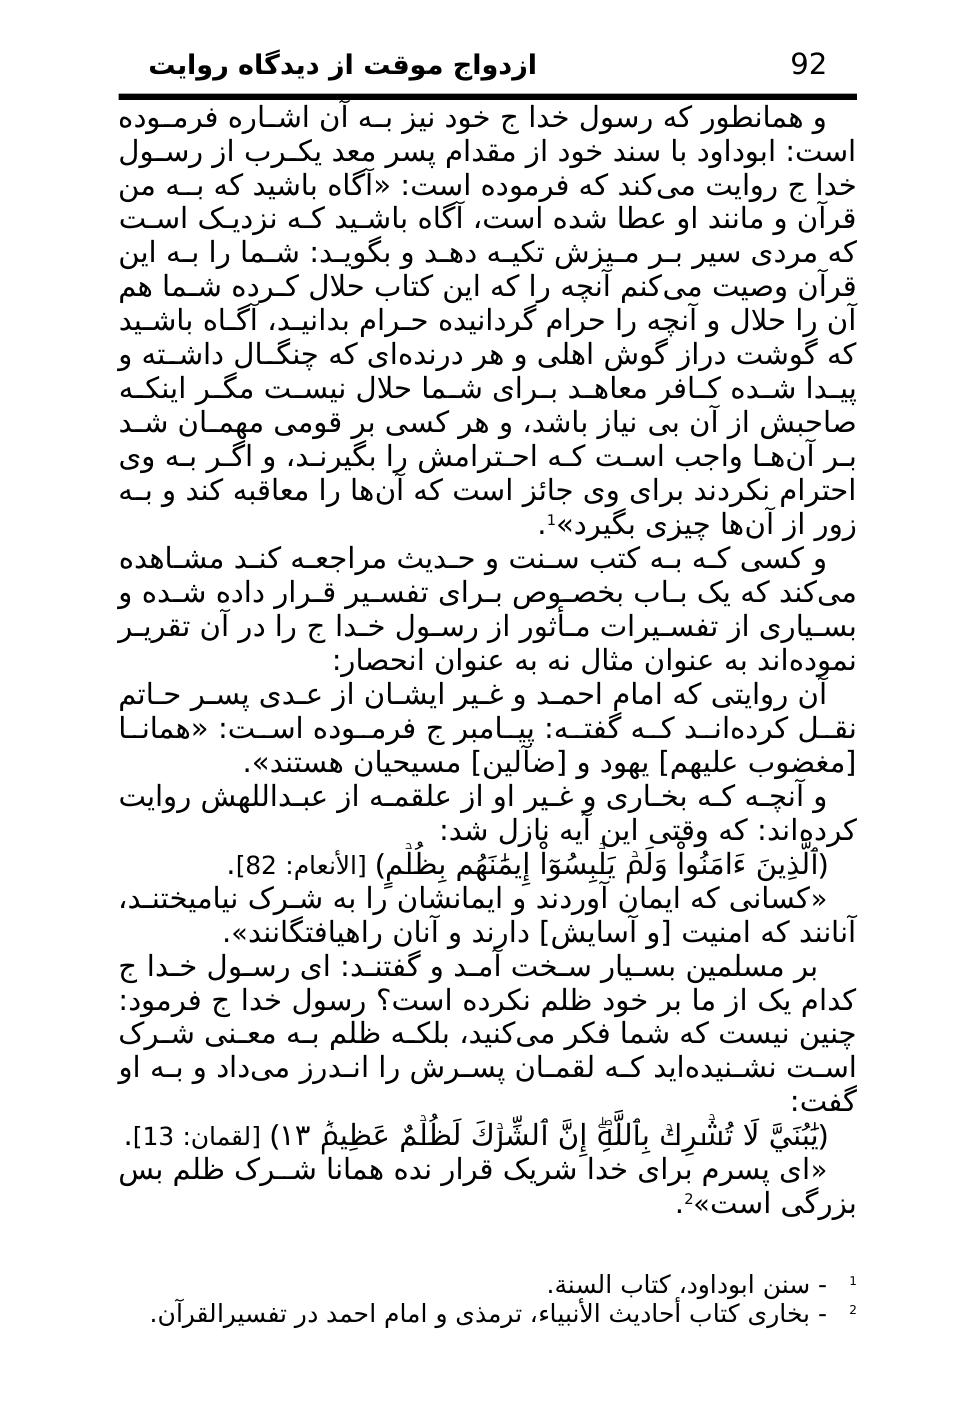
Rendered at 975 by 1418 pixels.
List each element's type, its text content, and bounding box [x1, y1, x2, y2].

text آن روایتی که امام احمد و غیر ایشان از عدی پسر حاتم نقل کرده‌اند که گفته: پیامبر ج فرموده است: «همانا [مغضوب علیهم] یهود و [ضآلین] مسیحیان هستند». [118, 677, 857, 779]
text «کسانى که ایمان آوردند و ایمانشان را به شرک نیامیختند، آنانند که امنیت [و آسایش‏] دارند و آنان راهیافتگانند». [118, 881, 857, 949]
text ﴿ٱلَّذِينَ ءَامَنُواْ وَلَمۡ يَلۡبِسُوٓاْ إِيمَٰنَهُم بِظُلۡمٍ﴾ [الأنعام: 82]. [118, 847, 857, 881]
text و همانطور که رسول خدا ج خود نیز به آن اشاره فرموده است: ابوداود با سند خود از مقدام پسر معد یکرب از رسول خدا ج روایت می‌کند که فرموده است: «آگاه باشید که به من قرآن و مانند او عطا شده است، آگاه باشید که نزدیک است که مردی سیر بر میزش تکیه دهد و بگوید: شما را به این قرآن وصیت می‌کنم آنچه را که این کتاب حلال کرده شما هم آن را حلال و آنچه را حرام گردانیده حرام بدانید، آگاه باشید که گوشت دراز گوش اهلی و هر درنده‌ای که چنگال داشته و پیدا شده کافر معاهد برای شما حلال نیست مگر اینکه صاحبش از آن بی‌ نیاز باشد، و هر کسی بر قومی مهمان شد بر آن‌ها واجب است که احترامش را بگیرند، و اگر به ‌وی احترام نکردند برای وی جائز است که آن‌ها را معاقبه کند و به زور از آن‌ها چیزی بگیرد». [118, 100, 857, 541]
text و آنچه که بخاری و غیر او از علقمه از عبداللهش روایت کرده‌اند: که وقتی این آیه نازل شد: [118, 779, 857, 847]
text بر مسلمین بسیار سخت آمد و گفتند: ای رسول خدا ج کدام یک از ما بر خود ظلم نکرده است؟ رسول خدا ج فرمود: چنین نیست که شما فکر می‌کنید، بلکه ظلم به معنی شرک است نشنیده‌اید که لقمان پسرش را اندرز می‌داد و به او گفت: [118, 949, 857, 1119]
text ﴿يَٰبُنَيَّ لَا تُشۡرِكۡ بِٱللَّهِۖ إِنَّ ٱلشِّرۡكَ لَظُلۡمٌ عَظِيمٞ ١٣﴾ [لقمان: 13]. [118, 1119, 857, 1153]
text و کسی که به کتب سنت و حدیث مراجعه کند مشاهده می‌کند که یک باب بخصوص برای تفسیر قرار داده شده و بسیاری از تفسیرات مأثور از رسول خدا ج را در آن تقریر نموده‌اند به‌ عنوان مثال نه به ‌عنوان انحصار: [118, 541, 857, 677]
text «ای پسرم برای خدا شریک قرار نده همانا شرک ظلم بس بزرگی است». [118, 1153, 857, 1221]
